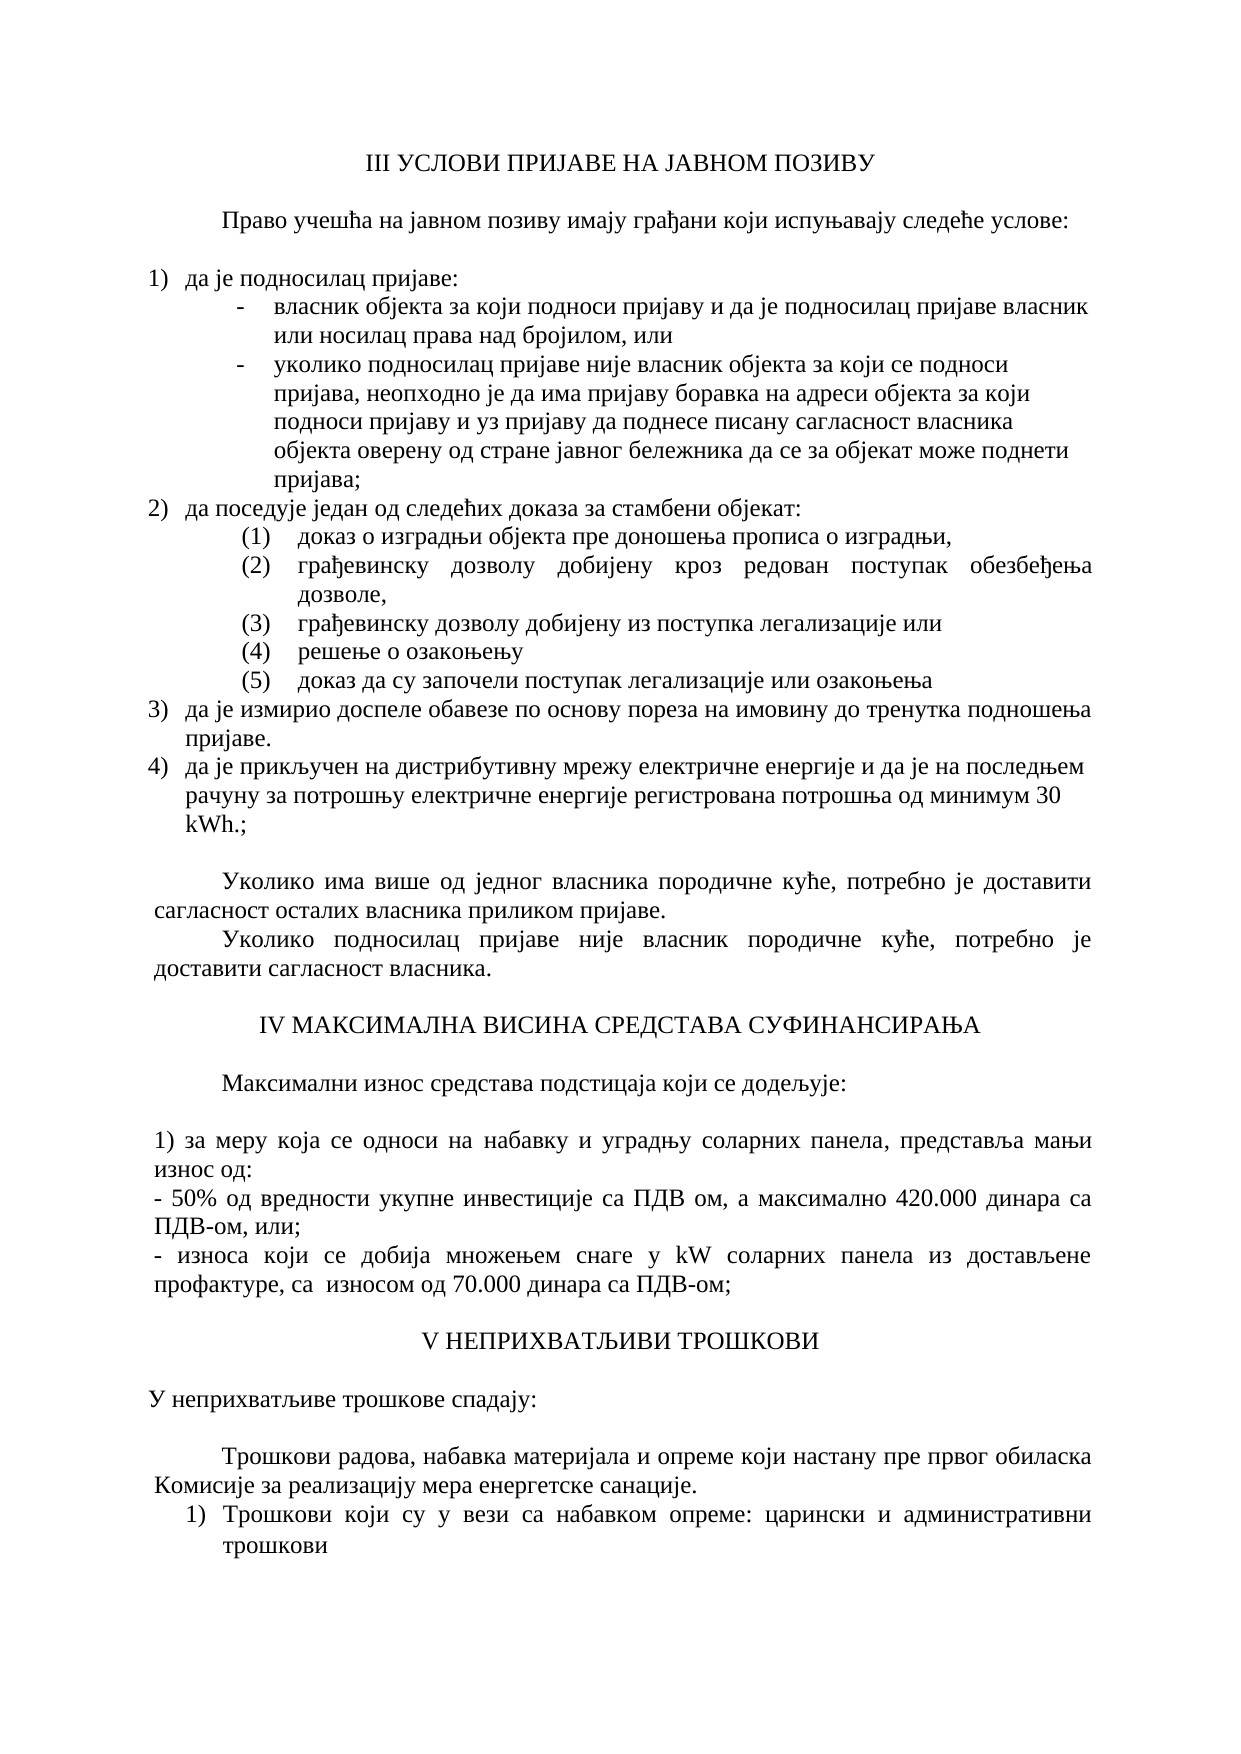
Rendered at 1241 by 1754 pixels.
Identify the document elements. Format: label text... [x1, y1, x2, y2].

list власник објекта за који подноси пријаву и да је подносилац пријаве власник или носилац права над бројилом, или [236, 291, 1093, 349]
text У неприхватљиве трошкове спадају: [148, 1384, 1093, 1413]
text Уколико има више од једног власника породичне куће, потребно је доставити сагласност осталих власника приликом пријаве. [154, 866, 1093, 924]
list да је прикључен на дистрибутивну мрежу електричне енергије и да је на последњем рачуну за потрошњу електричне енергије регистрована потрошња од минимум 30 kWh.; [148, 751, 1093, 838]
list Трошкови који су у вези са набавком опреме: царински и административни трошкови [185, 1499, 1093, 1559]
list грађевинску дозволу добијену кроз редован поступак обезбеђења дозволе, [241, 550, 1093, 608]
text V НЕПРИХВАТЉИВИ ТРОШКОВИ [148, 1326, 1093, 1355]
list решење о озакоњењу [241, 636, 1093, 665]
text - износа који се добија множењем снаге у kW соларних панела из достављене профактуре, са износом од 70.000 динара са ПДВ-ом; [154, 1240, 1093, 1298]
list доказ да су започели поступак легализације или озакоњења [241, 665, 1093, 694]
list да је подносилац пријаве: [148, 263, 1093, 291]
text Максимални износ средстава подстицаја који се додељује: [154, 1068, 1093, 1096]
list грађевинску дозволу добијену из поступка легализације или [241, 608, 1093, 636]
text Трошкови радова, набавка материјала и опреме који настану пре првог обиласка Комисије за реализацију мера енергетске санације. [154, 1441, 1093, 1499]
list да поседује један од следећих доказа за стамбени објекат: [148, 493, 1093, 521]
list да је измирио доспеле обавезе по основу пореза на имовину до тренутка подношења пријаве. [148, 694, 1093, 751]
text Уколико подносилац пријаве није власник породичне куће, потребно је доставити сагласност власника. [154, 924, 1093, 981]
list уколико подносилац пријаве није власник објекта за који се подноси пријава, неопходно је да има пријаву боравка на адреси објекта за који подноси пријаву и уз пријаву да поднесе писану сагласност власника објекта оверену од стране јавног бележника да се за објекат може поднети пријава; [236, 349, 1093, 493]
text Право учешћа на јавном позиву имају грађани који испуњавају следеће услове: [148, 205, 1093, 234]
text III УСЛОВИ ПРИЈАВЕ НА ЈАВНОМ ПОЗИВУ [148, 148, 1093, 176]
list доказ о изградњи објекта пре доношења прописа о изградњи, [241, 521, 1093, 550]
text - 50% од вредности укупне инвестиције са ПДВ ом, а максимално 420.000 динара са ПДВ-ом, или; [154, 1183, 1093, 1240]
text IV МАКСИМАЛНА ВИСИНА СРЕДСТАВА СУФИНАНСИРАЊА [148, 1010, 1093, 1039]
text 1) за меру која се односи на набавку и уградњу соларних панела, представља мањи износ од: [154, 1125, 1093, 1183]
